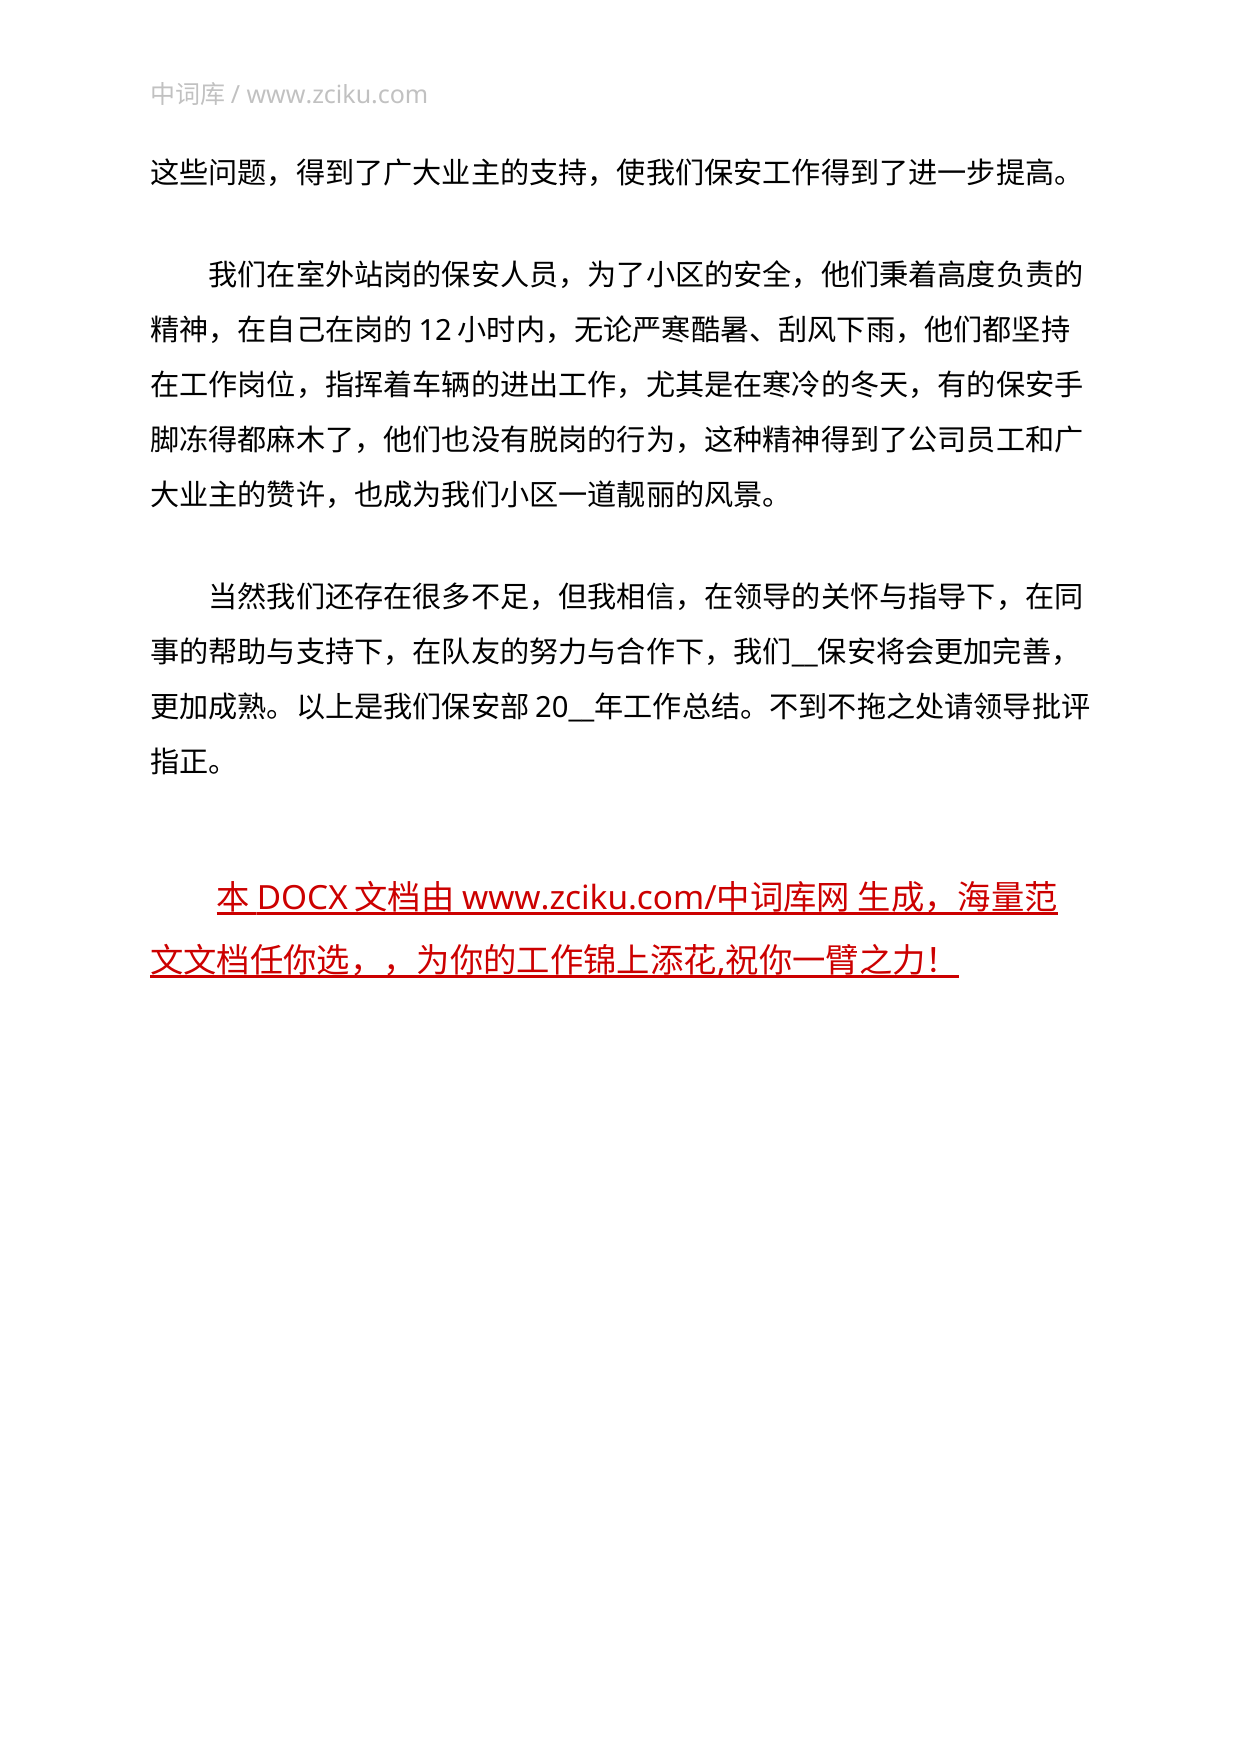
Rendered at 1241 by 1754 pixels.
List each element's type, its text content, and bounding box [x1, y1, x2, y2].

text 本DOCX文档由 www.zciku.com/中词库网 生成，海量范文文档任你选，，为你的工作锦上添花,祝你一臂之力！ [150, 871, 1090, 982]
text 我们在室外站岗的保安人员，为了小区的安全，他们秉着高度负责的精神，在自己在岗的12小时内，无论严寒酷暑、刮风下雨，他们都坚持在工作岗位，指挥着车辆的进出工作，尤其是在寒冷的冬天，有的保安手脚冻得都麻木了，他们也没有脱岗的行为，这种精神得到了公司员工和广大业主的赞许，也成为我们小区一道靓丽的风景。 [150, 252, 1090, 514]
text 当然我们还存在很多不足，但我相信，在领导的关怀与指导下，在同事的帮助与支持下，在队友的努力与合作下，我们__保安将会更加完善，更加成熟。以上是我们保安部20__年工作总结。不到不拖之处请领导批评指正。 [150, 573, 1090, 780]
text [150, 150, 1090, 192]
